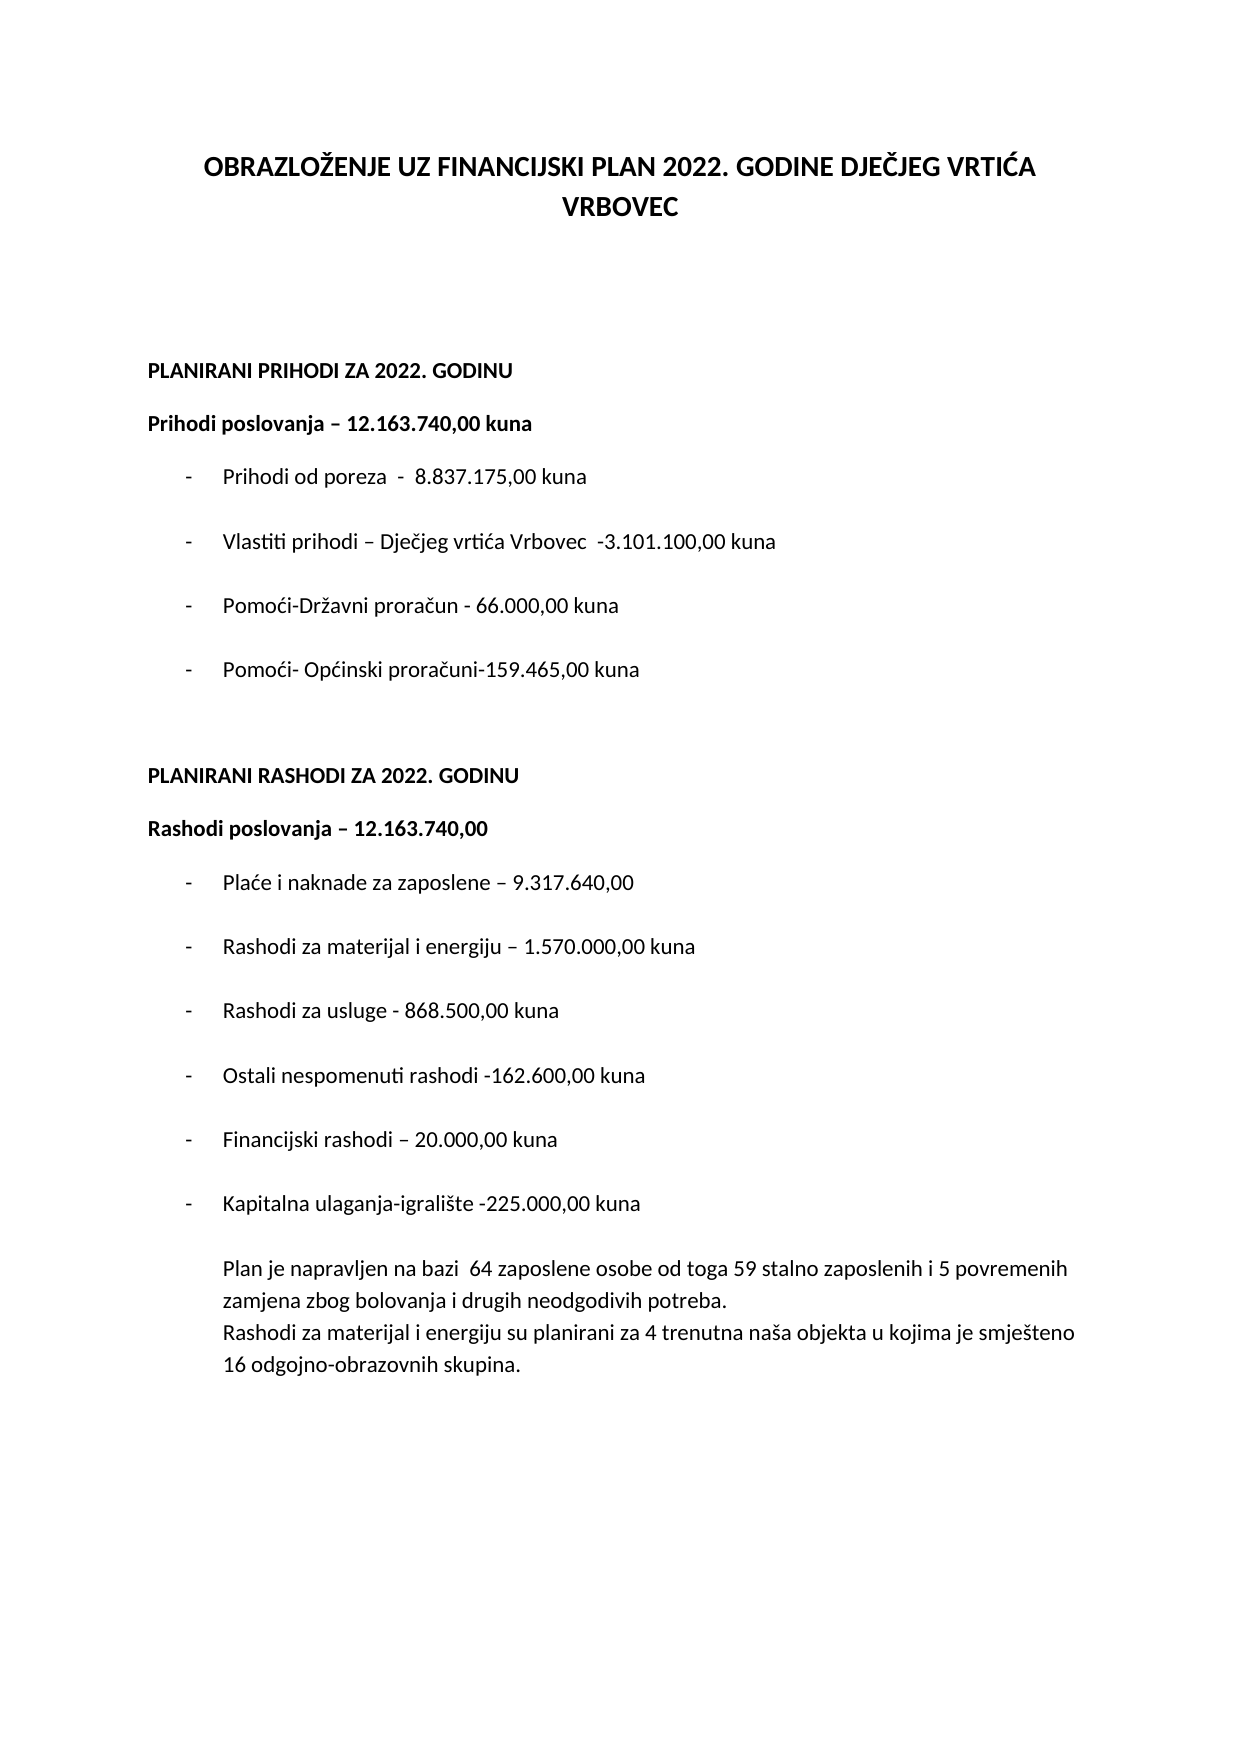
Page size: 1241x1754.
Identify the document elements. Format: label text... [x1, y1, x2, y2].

list 16 odgojno-obrazovnih skupina. [223, 1350, 1093, 1378]
list Ostali nespomenuti rashodi -162.600,00 kuna [185, 1061, 1093, 1089]
text PLANIRANI PRIHODI ZA 2022. GODINU [148, 356, 1093, 384]
list Financijski rashodi – 20.000,00 kuna [185, 1125, 1093, 1153]
list Rashodi za usluge - 868.500,00 kuna [185, 996, 1093, 1024]
list Kapitalna ulaganja-igralište -225.000,00 kuna [185, 1189, 1093, 1217]
text OBRAZLOŽENJE UZ FINANCIJSKI PLAN 2022. GODINE DJEČJEG VRTIĆA VRBOVEC [148, 148, 1093, 224]
text Prihodi poslovanja – 12.163.740,00 kuna [148, 409, 1093, 437]
list Pomoći- Općinski proračuni-159.465,00 kuna [185, 656, 1093, 683]
list Plaće i naknade za zaposlene – 9.317.640,00 [185, 868, 1093, 896]
text Rashodi poslovanja – 12.163.740,00 [148, 814, 1093, 843]
list Rashodi za materijal i energiju – 1.570.000,00 kuna [185, 932, 1093, 960]
list Rashodi za materijal i energiju su planirani za 4 trenutna naša objekta u kojima je smješteno [223, 1318, 1093, 1346]
text PLANIRANI RASHODI ZA 2022. GODINU [148, 762, 1093, 789]
list Plan je napravljen na bazi 64 zaposlene osobe od toga 59 stalno zaposlenih i 5 povremenih zamjena zbog bolovanja i drugih neodgodivih potreba. [223, 1254, 1093, 1314]
list Prihodi od poreza - 8.837.175,00 kuna [185, 462, 1093, 490]
list Pomoći-Državni proračun - 66.000,00 kuna [185, 591, 1093, 619]
list Vlastiti prihodi – Dječjeg vrtića Vrbovec -3.101.100,00 kuna [185, 527, 1093, 555]
